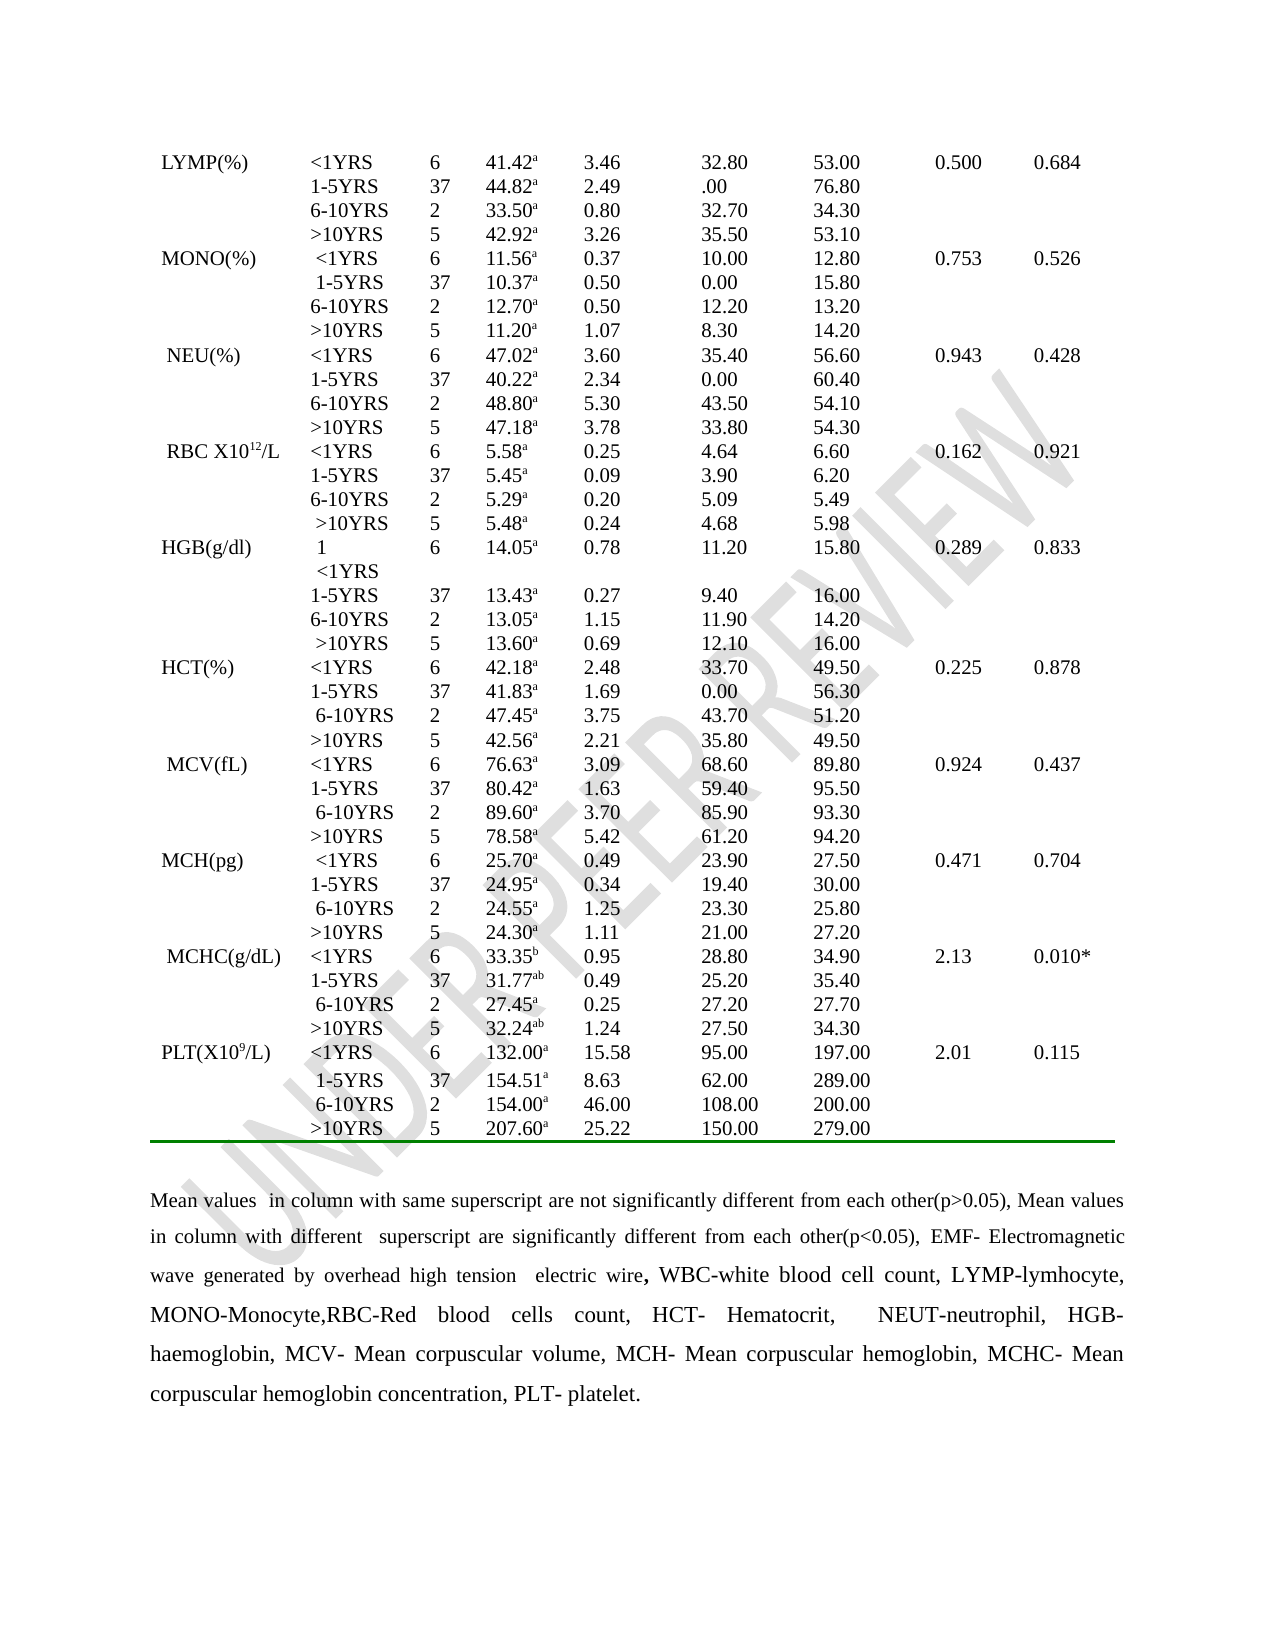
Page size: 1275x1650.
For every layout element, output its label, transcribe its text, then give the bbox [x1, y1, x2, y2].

table_cell <1YRS [299, 1040, 412, 1064]
table_cell 0.24 [566, 511, 683, 535]
table_cell 0.37 [566, 246, 683, 270]
table_cell 35.50 [684, 222, 796, 246]
table_cell 0.704 [1016, 848, 1115, 944]
table_cell 1-5YRS [299, 872, 412, 896]
table_cell 0.010* [1016, 944, 1115, 1040]
table_cell 0.943 [918, 343, 1016, 439]
table_cell 37 [412, 776, 468, 800]
table_cell 0.921 [1016, 439, 1115, 535]
table_cell 76.80 [796, 174, 917, 198]
table_cell 95.00 [684, 1040, 796, 1064]
table_cell 0.00 [684, 367, 796, 391]
table_cell 3.78 [566, 415, 683, 439]
table_cell 3.75 [566, 704, 683, 727]
table_cell 2.01 [918, 1040, 1016, 1140]
table_cell 33.35b [468, 944, 566, 968]
table_cell 62.00 [684, 1064, 796, 1092]
table_cell 27.45a [468, 992, 566, 1016]
table_cell 3.26 [566, 222, 683, 246]
table_cell 5.49 [796, 487, 917, 511]
table_cell 76.63a [468, 752, 566, 776]
table_cell 12.20 [684, 294, 796, 318]
table_cell 6-10YRS [299, 896, 412, 920]
table_cell 132.00a [468, 1040, 566, 1064]
table_cell MCV(fL) [150, 752, 299, 848]
table_cell 1-5YRS [299, 776, 412, 800]
table_cell RBC X1012/L [150, 439, 299, 535]
table_cell 35.40 [796, 968, 917, 992]
table_cell 10.00 [684, 246, 796, 270]
table_cell 12.70a [468, 294, 566, 318]
table_cell 4.64 [684, 439, 796, 463]
table_cell 94.20 [796, 824, 917, 848]
table_cell 14.05a [468, 535, 566, 583]
table_cell 89.60a [468, 800, 566, 824]
table_cell 1.07 [566, 319, 683, 342]
table_cell <1YRS [299, 343, 412, 367]
table_cell 42.92a [468, 222, 566, 246]
table_cell 1.24 [566, 1016, 683, 1040]
table_cell 0.115 [1016, 1040, 1115, 1140]
table_cell 200.00 [796, 1092, 917, 1116]
table_cell 15.80 [796, 535, 917, 583]
table_cell 15.80 [796, 270, 917, 294]
table_cell 14.20 [796, 319, 917, 342]
table_cell .00 [684, 174, 796, 198]
table_cell 0.500 [918, 150, 1016, 246]
table_cell 5 [412, 511, 468, 535]
table_cell 3.70 [566, 800, 683, 824]
table_cell 3.90 [684, 463, 796, 487]
table_cell 6-10YRS [299, 800, 412, 824]
table_cell 0.526 [1016, 246, 1115, 342]
table_cell 0.833 [1016, 535, 1115, 655]
table_cell 51.20 [796, 704, 917, 727]
table_cell 8.63 [566, 1064, 683, 1092]
table_cell 11.20a [468, 319, 566, 342]
table_cell 0.95 [566, 944, 683, 968]
table_cell 5.09 [684, 487, 796, 511]
table_cell >10YRS [299, 1016, 412, 1040]
table_cell 2 [412, 487, 468, 511]
table_cell 19.40 [684, 872, 796, 896]
table_cell 0.428 [1016, 343, 1115, 439]
table_cell 41.42a [468, 150, 566, 174]
table_cell 197.00 [796, 1040, 917, 1064]
table_cell 78.58a [468, 824, 566, 848]
table_cell 11.20 [684, 535, 796, 583]
table_cell 2 [412, 704, 468, 727]
table_cell 108.00 [684, 1092, 796, 1116]
table_cell 5 [412, 920, 468, 944]
table_cell >10YRS [299, 1116, 412, 1140]
table_cell 37 [412, 679, 468, 703]
table_cell 10.37a [468, 270, 566, 294]
table_cell 6 [412, 1040, 468, 1064]
table_cell 25.20 [684, 968, 796, 992]
table_cell 0.49 [566, 848, 683, 872]
table_cell 6-10YRS [299, 487, 412, 511]
table_cell 24.30a [468, 920, 566, 944]
table_cell 1.63 [566, 776, 683, 800]
table_cell 2 [412, 391, 468, 415]
table_cell 3.46 [566, 150, 683, 174]
table_cell 0.20 [566, 487, 683, 511]
table_cell 47.45a [468, 704, 566, 727]
table_cell 2.48 [566, 655, 683, 679]
table_cell 0.50 [566, 294, 683, 318]
table_cell 34.30 [796, 1016, 917, 1040]
table_cell 54.30 [796, 415, 917, 439]
table_cell 1.25 [566, 896, 683, 920]
table_cell 80.42a [468, 776, 566, 800]
table_cell 0.80 [566, 198, 683, 222]
table_cell 24.95a [468, 872, 566, 896]
table_cell 48.80a [468, 391, 566, 415]
table_cell 0.684 [1016, 150, 1115, 246]
table_cell 2.21 [566, 728, 683, 752]
table_cell 6-10YRS [299, 607, 412, 631]
table_cell 35.80 [684, 728, 796, 752]
table_cell 33.50a [468, 198, 566, 222]
table_cell 32.80 [684, 150, 796, 174]
table_cell <1YRS [299, 944, 412, 968]
table_cell <1YRS [299, 752, 412, 776]
table_cell 6 [412, 246, 468, 270]
table_cell 0.437 [1016, 752, 1115, 848]
table_cell 5.29a [468, 487, 566, 511]
table_cell MCH(pg) [150, 848, 299, 944]
table_cell 0.924 [918, 752, 1016, 848]
table_cell >10YRS [299, 631, 412, 655]
table_cell 56.30 [796, 679, 917, 703]
table_cell 44.82a [468, 174, 566, 198]
table_cell 5.45a [468, 463, 566, 487]
table_cell 2 [412, 198, 468, 222]
table_cell 16.00 [796, 631, 917, 655]
table_cell 2 [412, 607, 468, 631]
table_cell 5.30 [566, 391, 683, 415]
table_cell <1YRS [299, 848, 412, 872]
table_cell 150.00 [684, 1116, 796, 1140]
table_cell 0.50 [566, 270, 683, 294]
table_cell 28.80 [684, 944, 796, 968]
table_cell 25.22 [566, 1116, 683, 1140]
table_cell 37 [412, 367, 468, 391]
table_cell 289.00 [796, 1064, 917, 1092]
table_cell 6 [412, 439, 468, 463]
table_cell 0.25 [566, 439, 683, 463]
table_cell 8.30 [684, 319, 796, 342]
table_cell 0.34 [566, 872, 683, 896]
table_cell 0.25 [566, 992, 683, 1016]
table_cell <1YRS [299, 655, 412, 679]
table_cell 6-10YRS [299, 198, 412, 222]
table_cell 89.80 [796, 752, 917, 776]
table_cell 5 [412, 222, 468, 246]
table_cell 46.00 [566, 1092, 683, 1116]
table_cell 6 [412, 655, 468, 679]
table_cell 13.05a [468, 607, 566, 631]
table_cell 56.60 [796, 343, 917, 367]
table_cell 27.70 [796, 992, 917, 1016]
table_cell 1.15 [566, 607, 683, 631]
table_cell 37 [412, 968, 468, 992]
table_cell 37 [412, 174, 468, 198]
table_cell 0.162 [918, 439, 1016, 535]
table_cell MONO(%) [150, 246, 299, 342]
table_cell 0.289 [918, 535, 1016, 655]
table_cell 27.20 [796, 920, 917, 944]
table_cell 5.58a [468, 439, 566, 463]
table_cell 1-5YRS [299, 463, 412, 487]
table_cell 5 [412, 319, 468, 342]
table_cell 42.56a [468, 728, 566, 752]
table_cell 43.50 [684, 391, 796, 415]
table_cell 1.69 [566, 679, 683, 703]
table_cell 37 [412, 1064, 468, 1092]
table_cell 11.90 [684, 607, 796, 631]
table_cell >10YRS [299, 511, 412, 535]
table_cell <1YRS [299, 439, 412, 463]
table_cell 27.50 [684, 1016, 796, 1040]
table_cell 6 [412, 150, 468, 174]
table_cell 3.60 [566, 343, 683, 367]
table_cell 49.50 [796, 655, 917, 679]
table_cell 0.78 [566, 535, 683, 583]
table_cell 1-5YRS [299, 367, 412, 391]
table_cell 32.70 [684, 198, 796, 222]
table_cell 5.98 [796, 511, 917, 535]
table_cell 0.00 [684, 270, 796, 294]
table_cell 5 [412, 824, 468, 848]
table_cell 0.878 [1016, 655, 1115, 752]
table_cell 23.90 [684, 848, 796, 872]
table_cell 5.42 [566, 824, 683, 848]
table_cell >10YRS [299, 319, 412, 342]
table_cell 6 [412, 752, 468, 776]
table_cell <1YRS [299, 246, 412, 270]
table_cell <1YRS [299, 150, 412, 174]
text Mean values in column with same superscript are not significantly different from each other(p>0.05), Mean values in column with different superscript are significantly different from each other(p<0.05), EMF- Electromagnetic wave generated by overhead high tension electric wire, WBC-white blood cell count, LYMP-lymhocyte, MONO-Monocyte,RBC-Red blood cells count, HCT- Hematocrit, NEUT-neutrophil, HGB-haemoglobin, MCV- Mean corpuscular volume, MCH- Mean corpuscular hemoglobin, MCHC- Mean corpuscular hemoglobin concentration, PLT- platelet. [150, 1188, 1125, 1406]
table_cell 95.50 [796, 776, 917, 800]
table_cell 5.48a [468, 511, 566, 535]
table_cell 2 [412, 992, 468, 1016]
table_cell 33.80 [684, 415, 796, 439]
table_cell 34.30 [796, 198, 917, 222]
table_cell 3.09 [566, 752, 683, 776]
table_cell 37 [412, 583, 468, 607]
table_cell 40.22a [468, 367, 566, 391]
table_cell 2 [412, 294, 468, 318]
table_cell PLT(X109/L) [150, 1040, 299, 1140]
table_cell 68.60 [684, 752, 796, 776]
table_cell 37 [412, 463, 468, 487]
table_cell 43.70 [684, 704, 796, 727]
table_cell 59.40 [684, 776, 796, 800]
table_cell 53.10 [796, 222, 917, 246]
table_cell 0.471 [918, 848, 1016, 944]
table_cell 6 [412, 343, 468, 367]
table_cell 12.10 [684, 631, 796, 655]
table_cell 1-5YRS [299, 1064, 412, 1092]
table_cell 6-10YRS [299, 294, 412, 318]
table_cell >10YRS [299, 824, 412, 848]
table_cell 13.60a [468, 631, 566, 655]
table_cell 24.55a [468, 896, 566, 920]
table_cell 41.83a [468, 679, 566, 703]
table_cell 0.00 [684, 679, 796, 703]
table_cell 1.11 [566, 920, 683, 944]
table_cell 49.50 [796, 728, 917, 752]
table_cell 6-10YRS [299, 1092, 412, 1116]
table_cell 30.00 [796, 872, 917, 896]
table_cell 27.20 [684, 992, 796, 1016]
table_cell 4.68 [684, 511, 796, 535]
table_cell 207.60a [468, 1116, 566, 1140]
table_cell 61.20 [684, 824, 796, 848]
table_cell 42.18a [468, 655, 566, 679]
table_cell 154.51a [468, 1064, 566, 1092]
table_cell 14.20 [796, 607, 917, 631]
table_cell 6-10YRS [299, 992, 412, 1016]
table_cell LYMP(%) [150, 150, 299, 246]
table_cell NEU(%) [150, 343, 299, 439]
table_cell 2.13 [918, 944, 1016, 1040]
table_cell 27.50 [796, 848, 917, 872]
table_cell 37 [412, 872, 468, 896]
table_cell 47.18a [468, 415, 566, 439]
table_cell 25.70a [468, 848, 566, 872]
table_cell 1-5YRS [299, 968, 412, 992]
table_cell 0.27 [566, 583, 683, 607]
table_cell 47.02a [468, 343, 566, 367]
table_cell 0.69 [566, 631, 683, 655]
table_cell 1-5YRS [299, 270, 412, 294]
table_cell 0.225 [918, 655, 1016, 752]
table_cell 1-5YRS [299, 174, 412, 198]
table_cell 5 [412, 728, 468, 752]
table_cell 6 [412, 535, 468, 583]
table_cell >10YRS [299, 415, 412, 439]
table_cell 16.00 [796, 583, 917, 607]
table_cell 12.80 [796, 246, 917, 270]
table_cell 2.34 [566, 367, 683, 391]
table_cell 13.43a [468, 583, 566, 607]
table_cell 1-5YRS [299, 583, 412, 607]
table_cell 5 [412, 1116, 468, 1140]
table_cell 15.58 [566, 1040, 683, 1064]
table_cell 93.30 [796, 800, 917, 824]
table_cell MCHC(g/dL) [150, 944, 299, 1040]
table_cell >10YRS [299, 728, 412, 752]
table_cell 33.70 [684, 655, 796, 679]
table_cell 2.49 [566, 174, 683, 198]
table_cell 1 <1YRS [299, 535, 412, 583]
table_cell >10YRS [299, 920, 412, 944]
table_cell 6-10YRS [299, 391, 412, 415]
table_cell 2 [412, 1092, 468, 1116]
table_cell >10YRS [299, 222, 412, 246]
table_cell 21.00 [684, 920, 796, 944]
table_cell 54.10 [796, 391, 917, 415]
table_cell HGB(g/dl) [150, 535, 299, 655]
table_cell 6 [412, 848, 468, 872]
table_cell 32.24ab [468, 1016, 566, 1040]
table_cell 154.00a [468, 1092, 566, 1116]
table_cell 37 [412, 270, 468, 294]
table_cell 25.80 [796, 896, 917, 920]
table_cell HCT(%) [150, 655, 299, 752]
table_cell 0.753 [918, 246, 1016, 342]
table_cell 6.60 [796, 439, 917, 463]
table_cell 34.90 [796, 944, 917, 968]
table_cell 11.56a [468, 246, 566, 270]
table_cell 6.20 [796, 463, 917, 487]
table_cell 5 [412, 415, 468, 439]
table_cell 85.90 [684, 800, 796, 824]
table_cell 6-10YRS [299, 704, 412, 727]
table_cell 5 [412, 631, 468, 655]
table_cell 0.09 [566, 463, 683, 487]
table_cell 23.30 [684, 896, 796, 920]
table_cell 6 [412, 944, 468, 968]
table_cell 2 [412, 800, 468, 824]
table_cell 60.40 [796, 367, 917, 391]
table_cell 0.49 [566, 968, 683, 992]
table_cell 13.20 [796, 294, 917, 318]
table_cell 53.00 [796, 150, 917, 174]
table_cell 9.40 [684, 583, 796, 607]
table_cell 279.00 [796, 1116, 917, 1140]
table_cell 5 [412, 1016, 468, 1040]
table_cell 2 [412, 896, 468, 920]
table_cell 1-5YRS [299, 679, 412, 703]
table_cell 31.77ab [468, 968, 566, 992]
table_cell 35.40 [684, 343, 796, 367]
